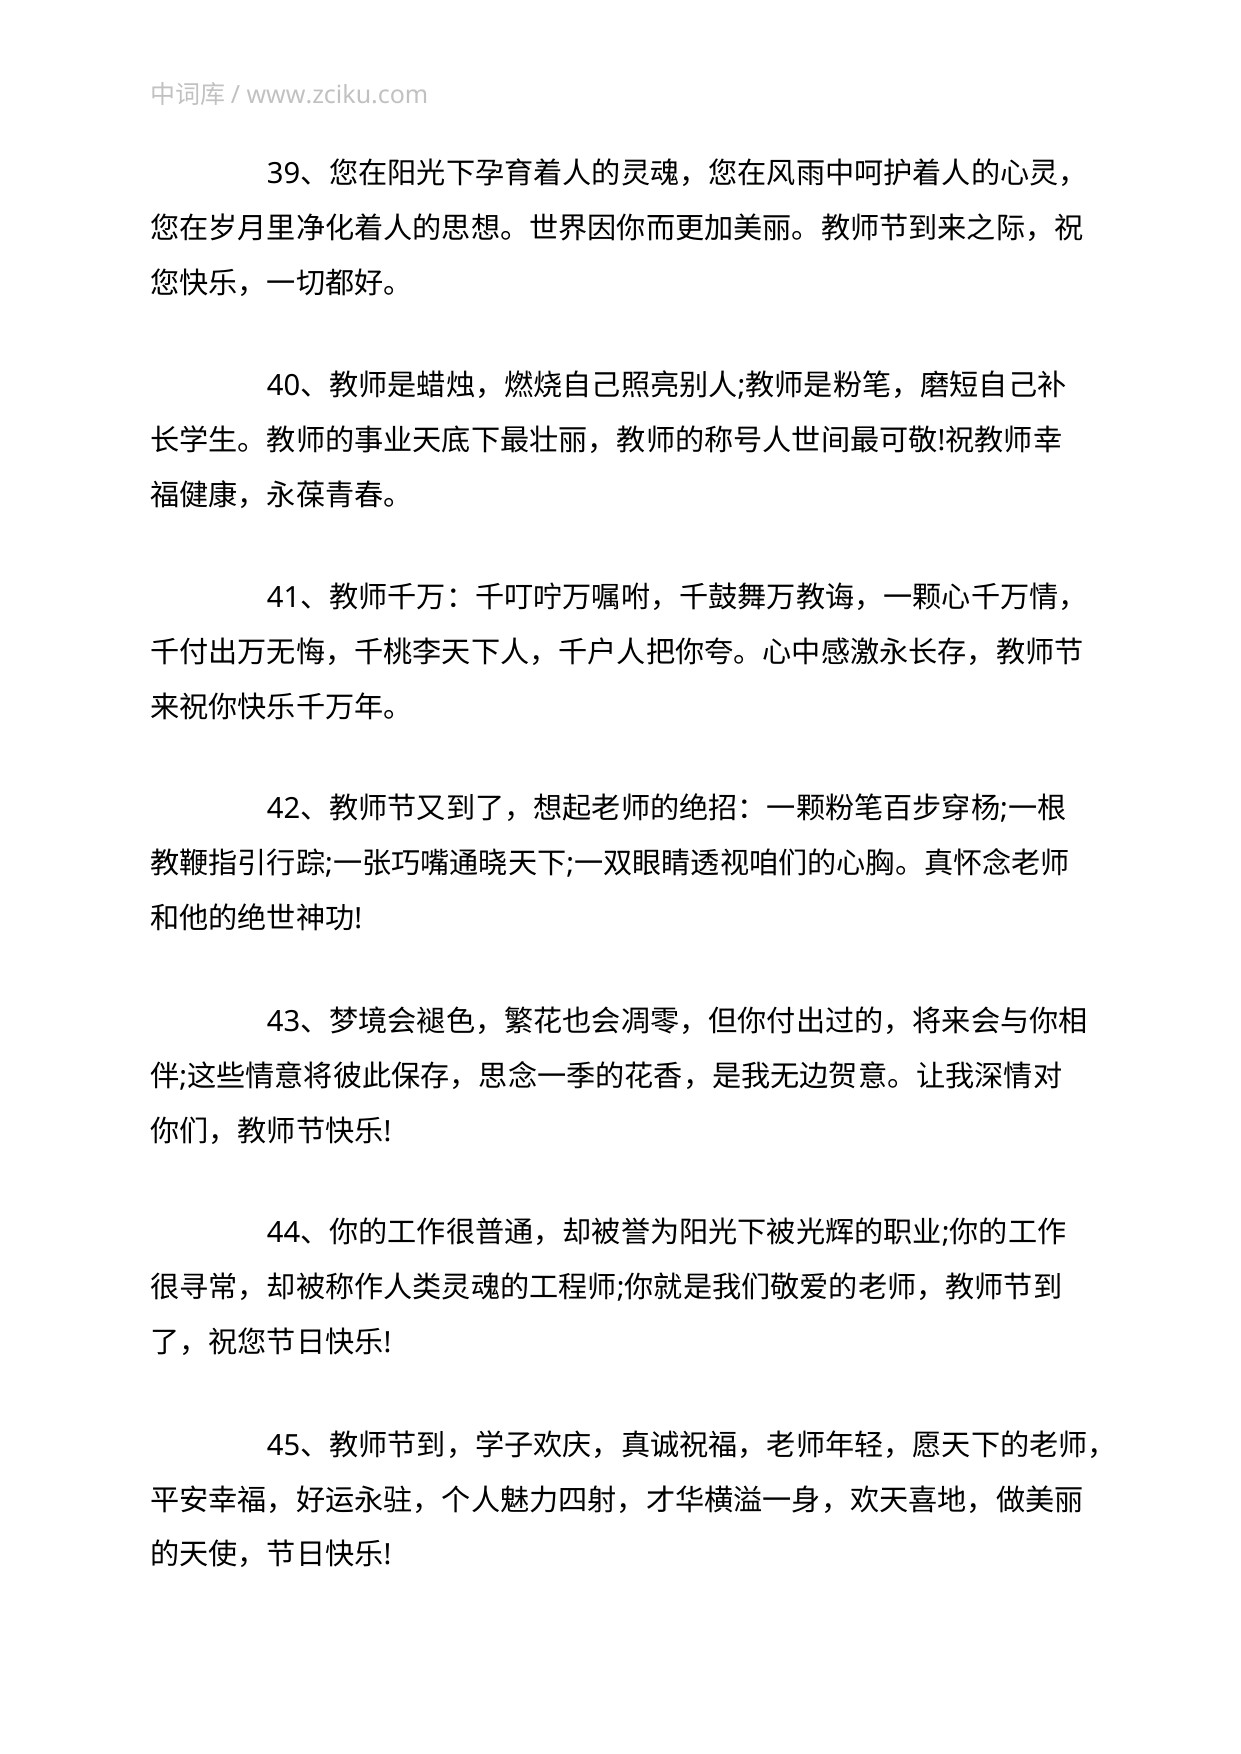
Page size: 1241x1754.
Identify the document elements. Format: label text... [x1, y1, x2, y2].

text 39、您在阳光下孕育着人的灵魂，您在风雨中呵护着人的心灵，您在岁月里净化着人的思想。世界因你而更加美丽。教师节到来之际，祝您快乐，一切都好。 [150, 150, 1090, 302]
text 42、教师节又到了，想起老师的绝招：一颗粉笔百步穿杨;一根教鞭指引行踪;一张巧嘴通晓天下;一双眼睛透视咱们的心胸。真怀念老师和他的绝世神功! [150, 785, 1090, 937]
text 44、你的工作很普通，却被誉为阳光下被光辉的职业;你的工作很寻常，却被称作人类灵魂的工程师;你就是我们敬爱的老师，教师节到了，祝您节日快乐! [150, 1209, 1090, 1361]
text 40、教师是蜡烛，燃烧自己照亮别人;教师是粉笔，磨短自己补长学生。教师的事业天底下最壮丽，教师的称号人世间最可敬!祝教师幸福健康，永葆青春。 [150, 362, 1090, 514]
text 41、教师千万：千叮咛万嘱咐，千鼓舞万教诲，一颗心千万情，千付出万无悔，千桃李天下人，千户人把你夸。心中感激永长存，教师节来祝你快乐千万年。 [150, 573, 1090, 726]
text 45、教师节到，学子欢庆，真诚祝福，老师年轻，愿天下的老师，平安幸福，好运永驻，个人魅力四射，才华横溢一身，欢天喜地，做美丽的天使，节日快乐! [150, 1421, 1090, 1573]
text 43、梦境会褪色，繁花也会凋零，但你付出过的，将来会与你相伴;这些情意将彼此保存，思念一季的花香，是我无边贺意。让我深情对你们，教师节快乐! [150, 997, 1090, 1149]
